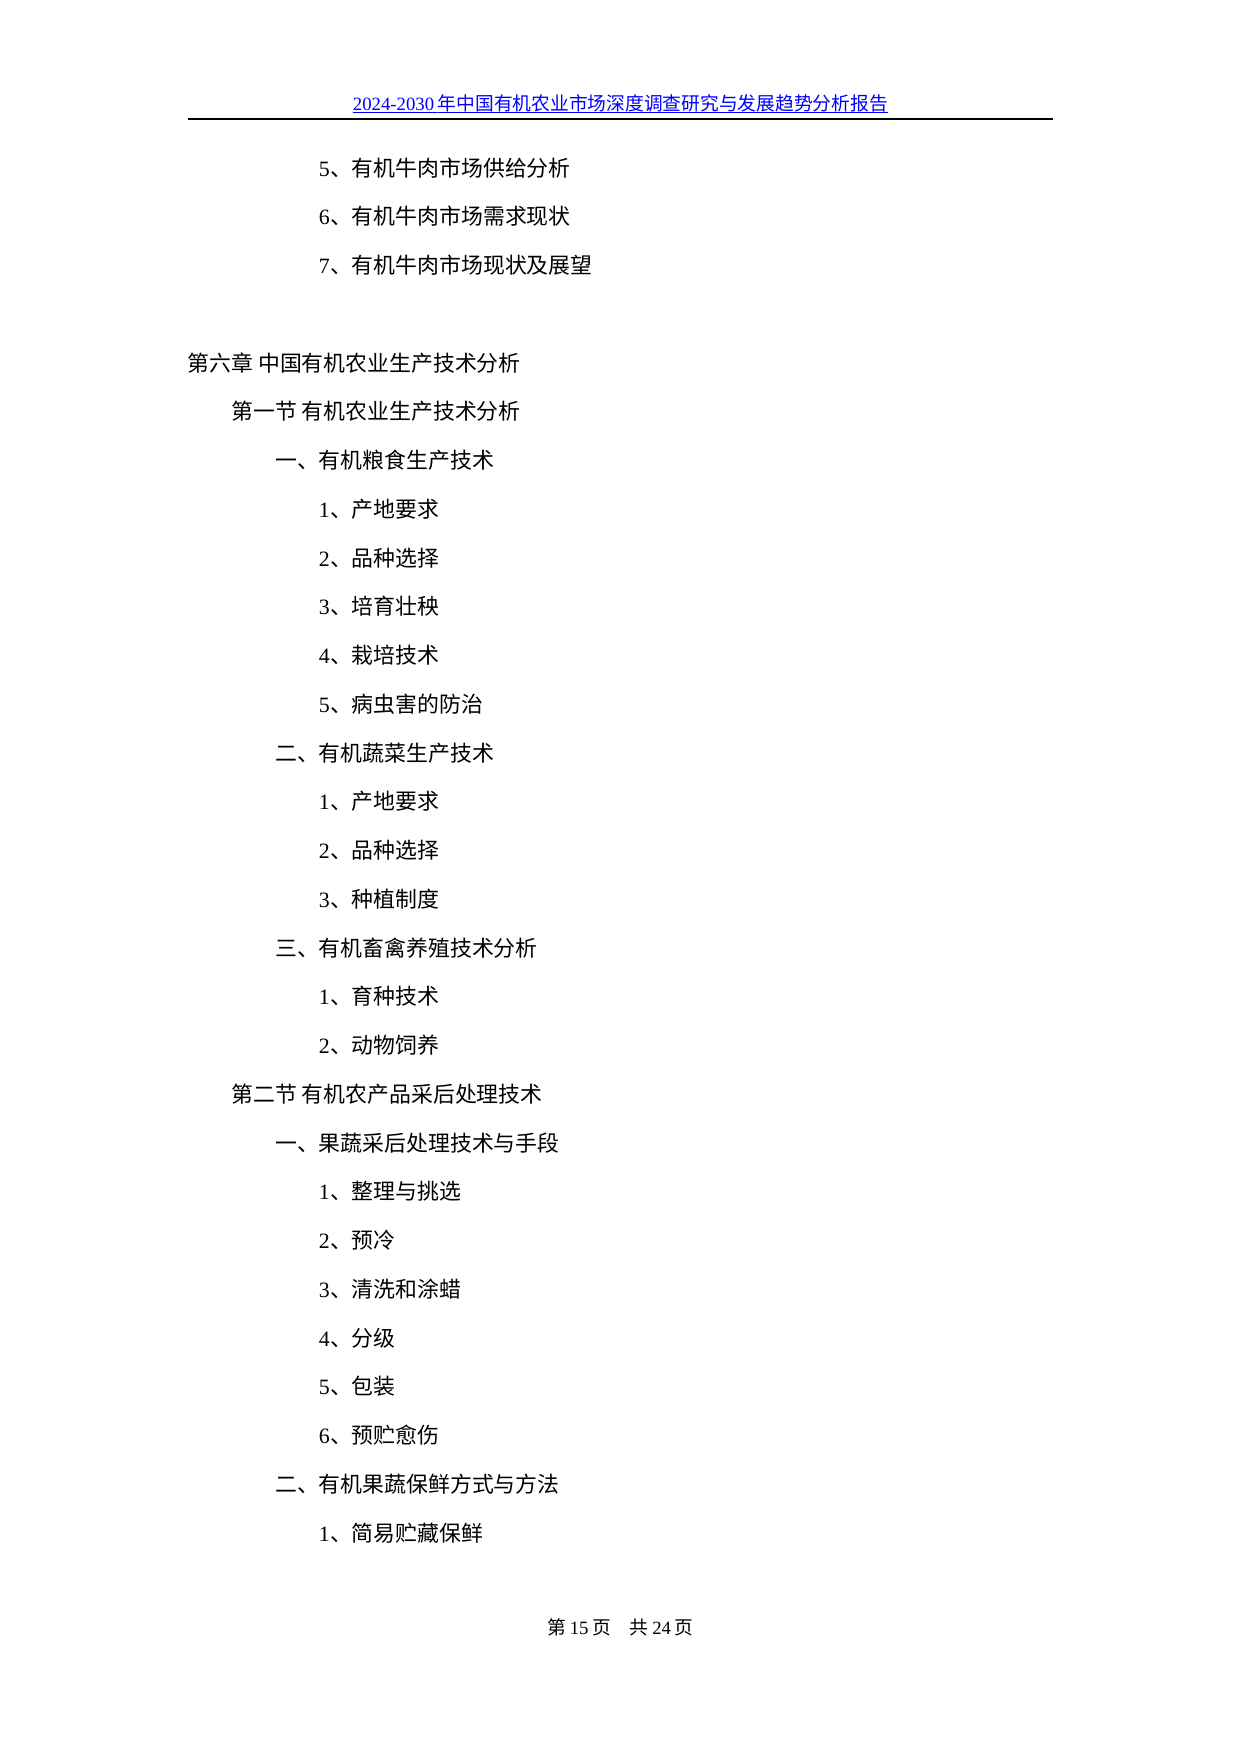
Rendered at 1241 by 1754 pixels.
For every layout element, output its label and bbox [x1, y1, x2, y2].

text [187, 150, 1053, 1548]
